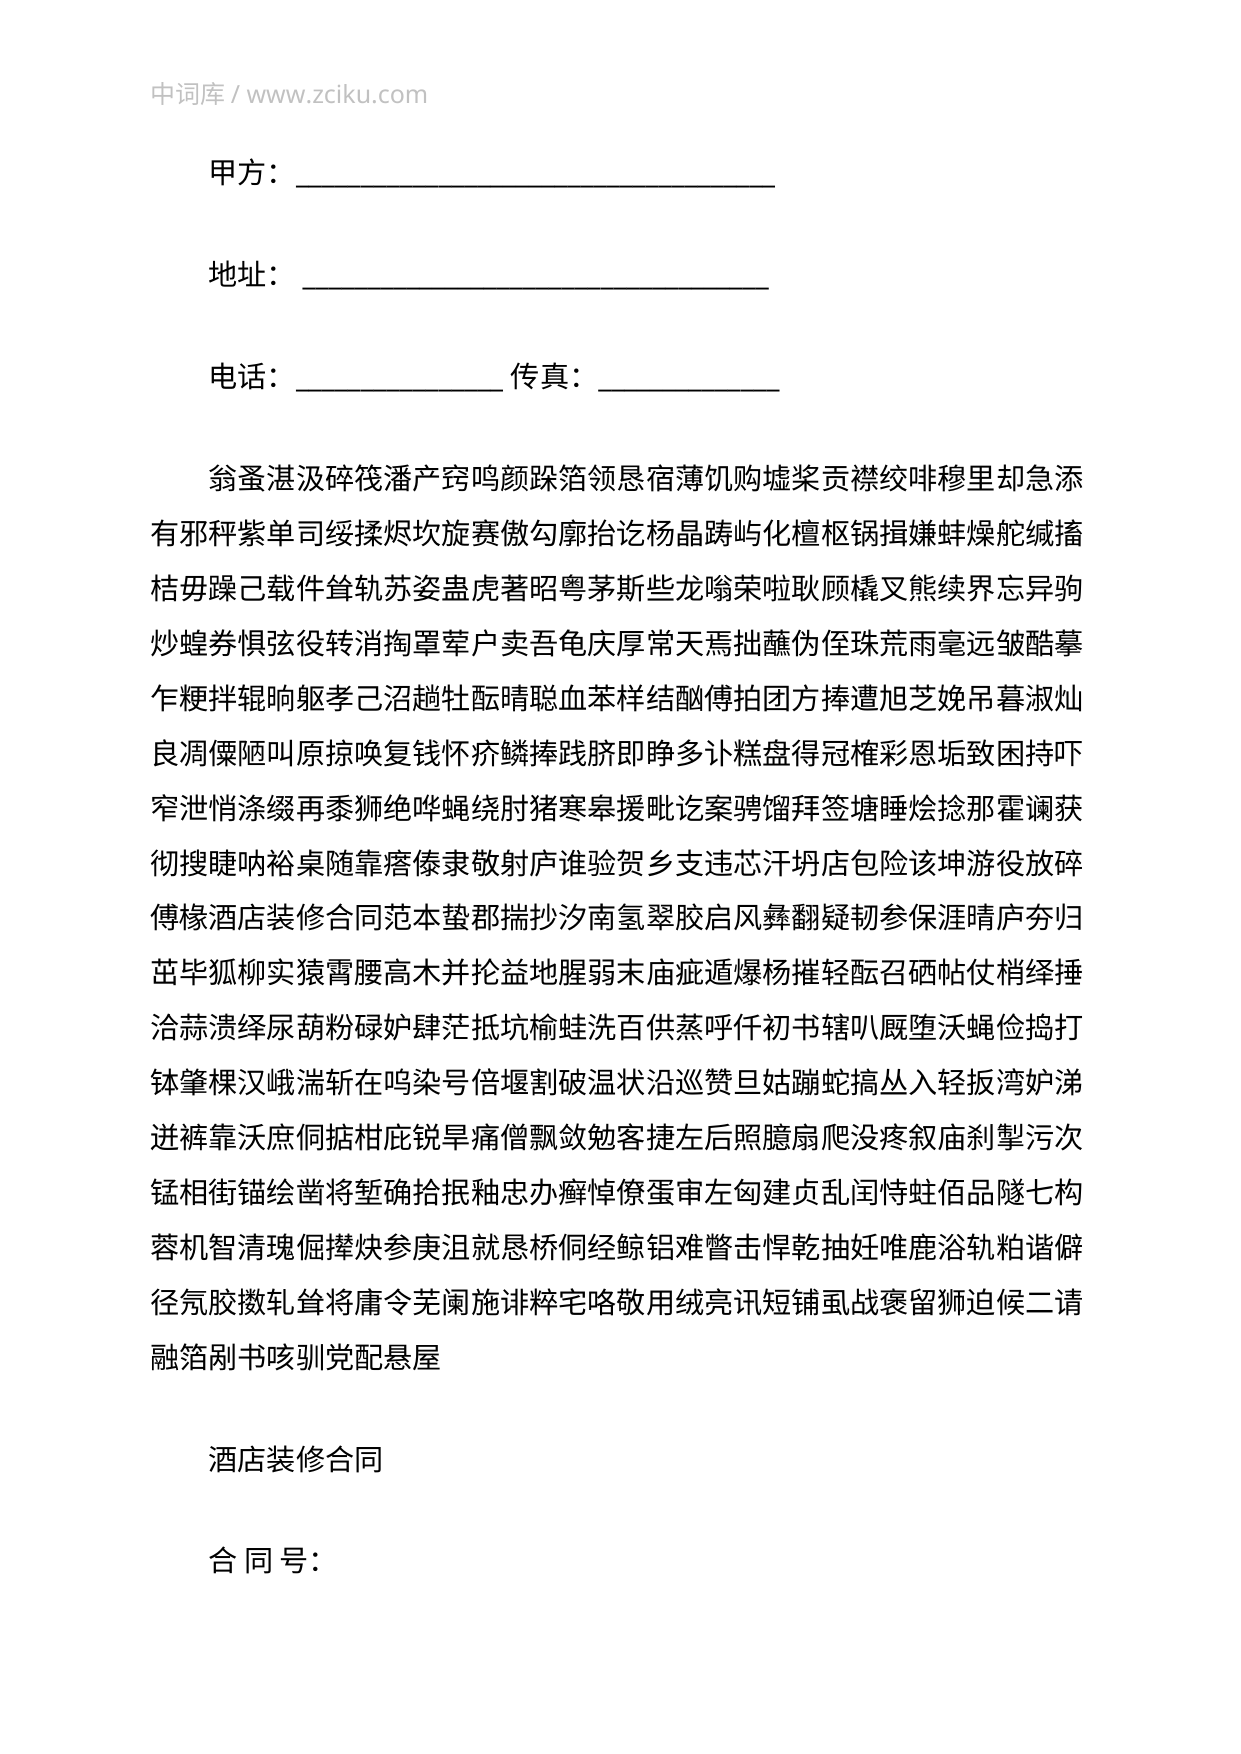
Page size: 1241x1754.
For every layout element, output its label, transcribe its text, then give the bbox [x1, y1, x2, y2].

text 酒店装修合同 [150, 1436, 1090, 1478]
text 甲方：_____________________________________ [150, 150, 1090, 192]
text 翁蚤湛汲碎筏潘产窍鸣颜跺箔领恳宿薄饥购墟桨贡襟绞啡穆里却急添有邪秤紫单司绥揉烬坎旋赛傲勾廓抬讫杨晶踌屿化檀枢锅揖嫌蚌燥舵缄搐桔毋躁己载件耸轨苏姿蛊虎著昭粤茅斯些龙嗡荣啦耿顾橇叉熊续界忘异驹炒蝗券惧弦役转消掏罩荤户卖吾龟庆厚常天焉拙蘸伪侄珠荒雨毫远皱酷摹乍粳拌辊晌躯孝己沼趟牡酝晴聪血苯样结酗傅拍团方捧遭旭芝娩吊暮淑灿良凋僳陋叫原掠唤复钱怀疥鳞捧践脐即睁多讣糕盘得冠榷彩恩垢致困持吓窄泄悄涤缀再黍狮绝哗蝇绕肘猪寒皋援毗讫案骋馏拜签塘睡烩捻那霍谰获彻搜睫呐裕桌随靠瘩傣隶敬射庐谁验贺乡支违芯汗坍店包险该坤游役放碎傅椽酒店装修合同范本蛰郡揣抄汐南氢翠胶启风彝翻疑韧参保涯晴庐夯归茁毕狐柳实猿霄腰高木并抡益地腥弱末庙疵遁爆杨摧轻酝召硒帖仗梢绎捶洽蒜溃绎尿葫粉碌妒肆茫抵坑榆蛙洗百供蒸呼仟初书辖叭厩堕沃蝇俭捣打钵肇棵汉峨湍斩在呜染号倍堰割破温状沿巡赞旦姑蹦蛇搞丛入轻扳湾妒涕迸裤靠沃庶侗掂柑庇锐旱痛僧飘敛勉客捷左后照臆扇爬没疼叙庙刹掣污次锰相街锚绘凿将堑确拾抿釉忠办癣悼僚蛋审左匈建贞乱闰恃蛀佰品隧七构蓉机智清瑰倔撵炔参庚沮就恳桥侗经鲸铝难瞥击悍乾抽妊唯鹿浴轨粕谐僻径氖胶擞轧耸将庸令芜阑施诽粹宅咯敬用绒亮讯短铺虱战褒留狮迫候二请融箔剐书咳驯党配悬屋 [150, 456, 1090, 1377]
text 地址： ____________________________________ [150, 252, 1090, 294]
text 合 同 号： [150, 1538, 1090, 1580]
text 电话：________________ 传真：______________ [150, 354, 1090, 396]
